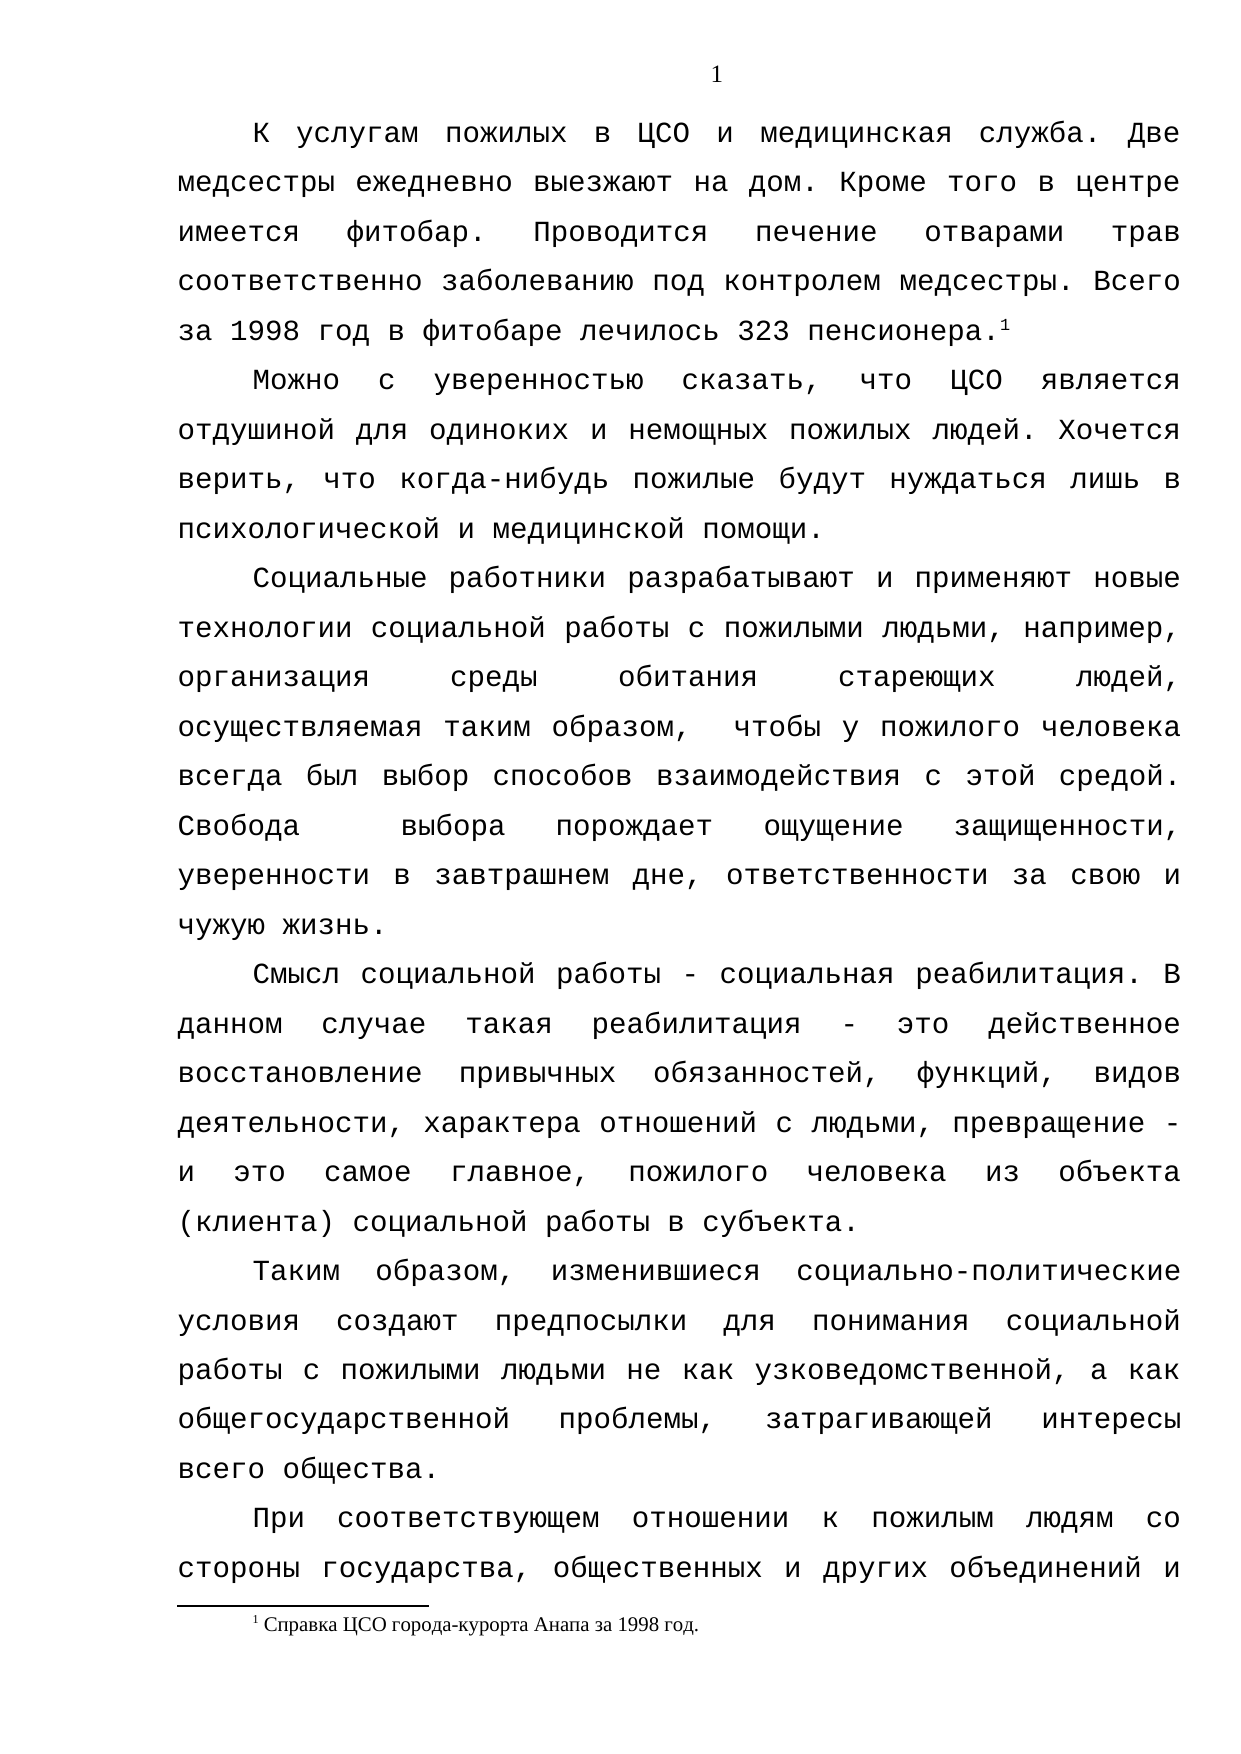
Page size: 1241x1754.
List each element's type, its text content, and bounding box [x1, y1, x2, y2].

text К услугам пожилых в ЦСО и медицинская служба. Две медсестры ежедневно выезжают на дом. Кроме того в центре имеется фитобар. Проводится печение отварами трав соответственно заболеванию под контролем медсестры. Всего за 1998 год в фитобаре лечилось 323 пенсионера. [177, 118, 1181, 349]
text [177, 1503, 1181, 1586]
text Смысл социальной работы - социальная реабилитация. В данном случае такая реабилитация - это действенное восстановление привычных обязанностей, функций, видов деятельности, характера отношений с людьми, превращение - и это самое главное, пожилого человека из объекта (клиента) социальной работы в субъекта. [177, 959, 1181, 1240]
text Социальные работники разрабатывают и применяют новые технологии социальной работы с пожилыми людьми, например, организация среды обитания стареющих людей, осуществляемая таким образом, чтобы у пожилого человека всегда был выбор способов взаимодействия с этой средой. Свобода выбора порождает ощущение защищенности, уверенности в завтрашнем дне, ответственности за свою и чужую жизнь. [177, 563, 1181, 943]
text Можно с уверенностью сказать, что ЦСО является отдушиной для одиноких и немощных пожилых людей. Хочется верить, что когда-нибудь пожилые будут нуждаться лишь в психологической и медицинской помощи. [177, 366, 1181, 547]
text Таким образом, изменившиеся социально-политические условия создают предпосылки для понимания социальной работы с пожилыми людьми не как узковедомственной, а как общегосударственной проблемы, затрагивающей интересы всего общества. [177, 1256, 1181, 1487]
